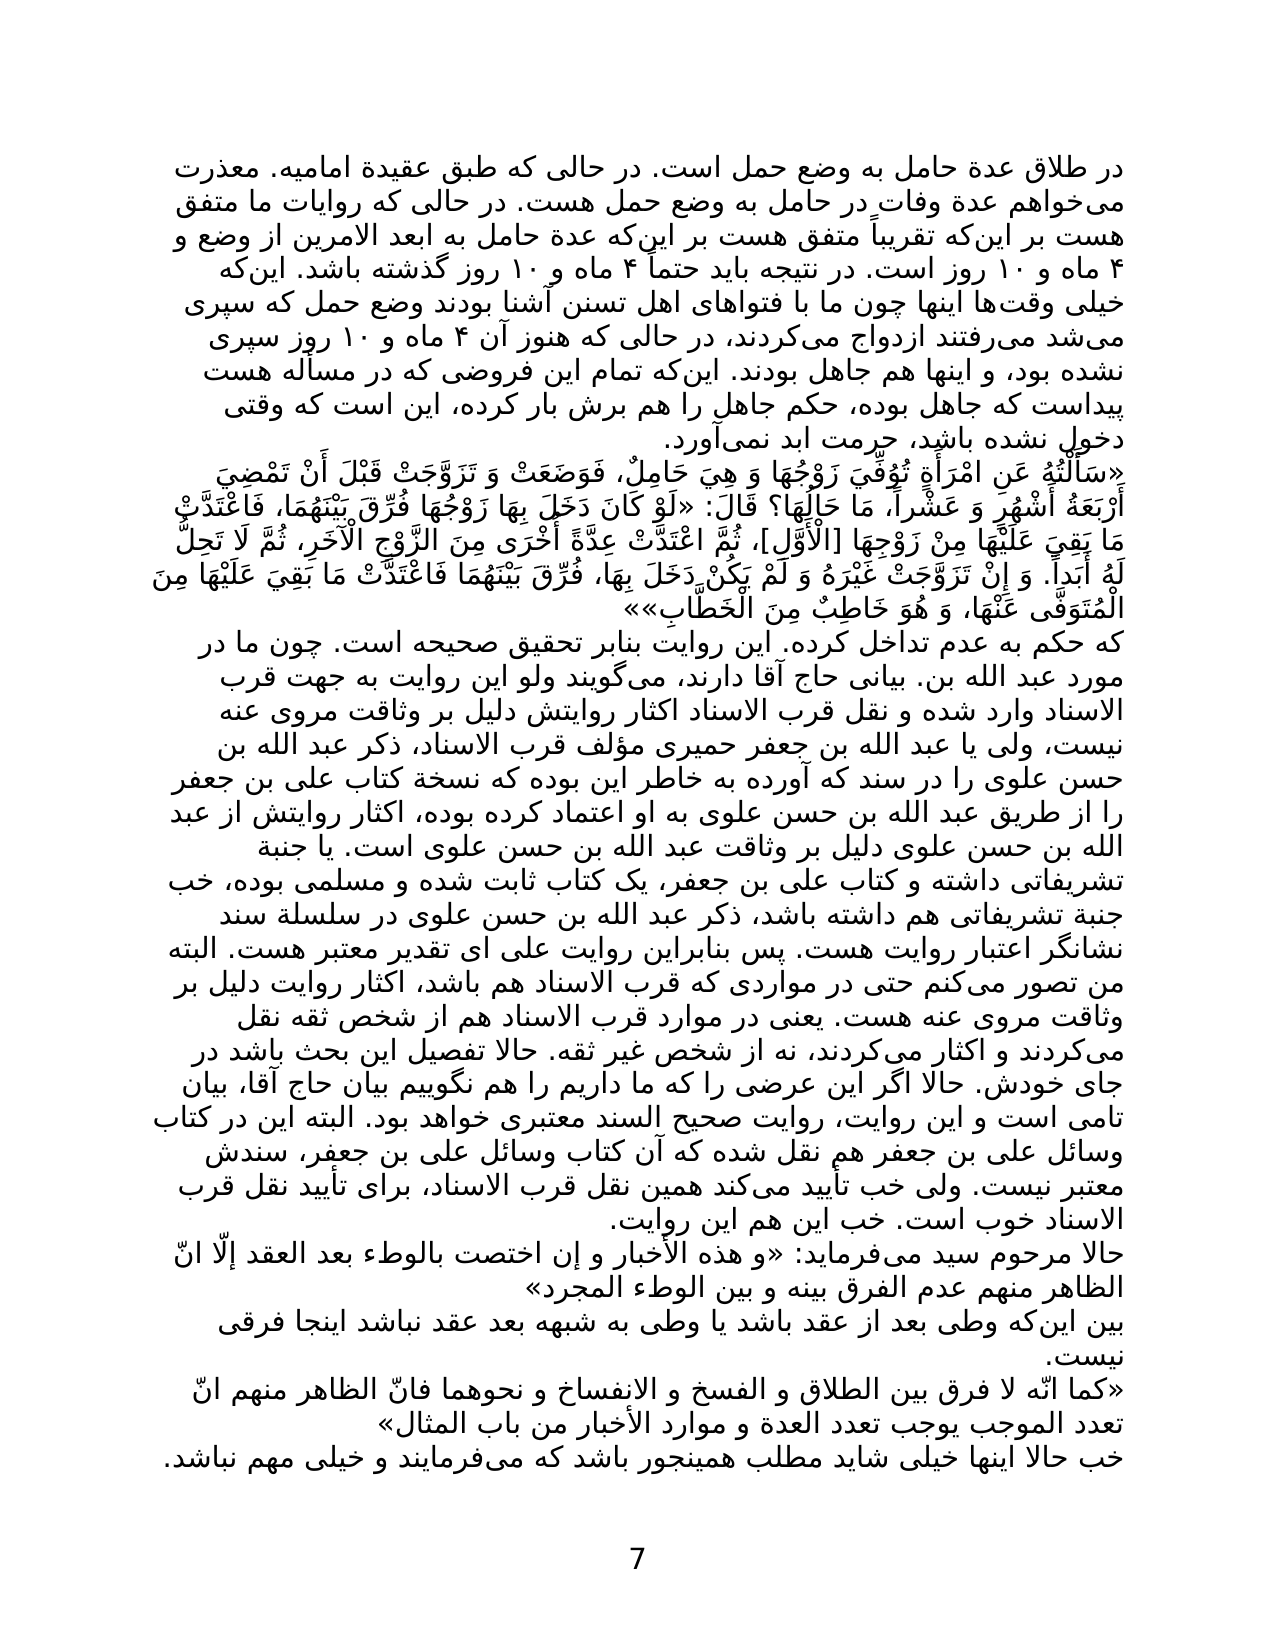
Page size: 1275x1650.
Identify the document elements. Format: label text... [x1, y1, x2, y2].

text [150, 150, 1125, 456]
text «كما انّه لا فرق بين الطلاق و الفسخ و الانفساخ و نحوهما فانّ الظاهر منهم انّ تعدد الموجب يوجب تعدد العدة و موارد الأخبار من باب المثال» [150, 1372, 1125, 1440]
text که حکم به عدم تداخل کرده. این روایت بنابر تحقیق صحیحه است. چون ما در مورد عبد الله بن. بیانی حاج آقا دارند، می‌گویند ولو این روایت به جهت قرب الاسناد وارد شده و نقل قرب الاسناد اکثار روایتش دلیل بر وثاقت مروی عنه نیست، ولی یا عبد الله بن جعفر حمیری مؤلف قرب الاسناد، ذکر عبد الله بن حسن علوی را در سند که آورده به خاطر این بوده که نسخة کتاب علی بن جعفر را از طریق عبد الله بن حسن علوی به او اعتماد کرده بوده، اکثار روایتش از عبد الله بن حسن علوی دلیل بر وثاقت عبد الله بن حسن علوی است. یا جنبة تشریفاتی داشته و کتاب علی بن جعفر، یک کتاب ثابت شده و مسلمی بوده، خب جنبة تشریفاتی هم داشته باشد، ذکر عبد الله بن حسن علوی در سلسلة سند نشانگر اعتبار روایت هست. پس بنابراین روایت علی ای تقدیر معتبر هست. البته من تصور می‌کنم حتی در مواردی که قرب الاسناد هم باشد، اکثار روایت دلیل بر وثاقت مروی عنه هست. یعنی در موارد قرب الاسناد هم از شخص ثقه نقل می‌کردند و اکثار می‌کردند، نه از شخص غیر ثقه. حالا تفصیل این بحث باشد در جای خودش. حالا اگر این عرضی را که ما داریم را هم نگوییم بیان حاج آقا، بیان تامی است و این روایت، روایت صحیح السند معتبری خواهد بود. البته این در کتاب وسائل علی بن جعفر هم نقل شده که آن کتاب وسائل علی بن جعفر، سندش معتبر نیست. ولی خب تأیید می‌کند همین نقل قرب الاسناد، برای تأیید نقل قرب الاسناد خوب است. خب این هم این روایت. [150, 625, 1125, 1237]
text «سَأَلْتُهُ عَنِ امْرَأَةٍ تُوُفِّيَ زَوْجُهَا وَ هِيَ حَامِلٌ، فَوَضَعَتْ وَ تَزَوَّجَتْ قَبْلَ أَنْ تَمْضِيَ أَرْبَعَةُ أَشْهُرٍ وَ عَشْراً، مَا حَالُهَا؟ قَالَ: «لَوْ كَانَ دَخَلَ بِهَا زَوْجُهَا فُرِّقَ بَيْنَهُمَا، فَاعْتَدَّتْ مَا بَقِيَ عَلَيْهَا مِنْ زَوْجِهَا [الْأَوَّلِ‏]، ثُمَّ اعْتَدَّتْ عِدَّةً أُخْرَى مِنَ الزَّوْجِ الْآخَرِ، ثُمَّ لَا تَحِلُّ لَهُ أَبَداً. وَ إِنْ تَزَوَّجَتْ غَيْرَهُ وَ لَمْ يَكُنْ دَخَلَ بِهَا، فُرِّقَ بَيْنَهُمَا فَاعْتَدَّتْ مَا بَقِيَ عَلَيْهَا مِنَ الْمُتَوَفَّى عَنْهَا، وَ هُوَ خَاطِبٌ مِنَ الْخَطَّابِ»» [150, 456, 1125, 625]
text خب حالا اینها خیلی شاید مطلب همینجور باشد که می‌فرمایند و خیلی مهم نباشد. [150, 1440, 1125, 1474]
text حالا مرحوم سید می‌فرماید: «و هذه الأخبار و إن اختصت بالوطء بعد العقد إلّا انّ الظاهر منهم عدم الفرق بينه و بين الوطء المجرد» [150, 1237, 1125, 1304]
text بین این‌که وطی بعد از عقد باشد یا وطی به شبهه بعد عقد نباشد اینجا فرقی نیست. [150, 1304, 1125, 1372]
